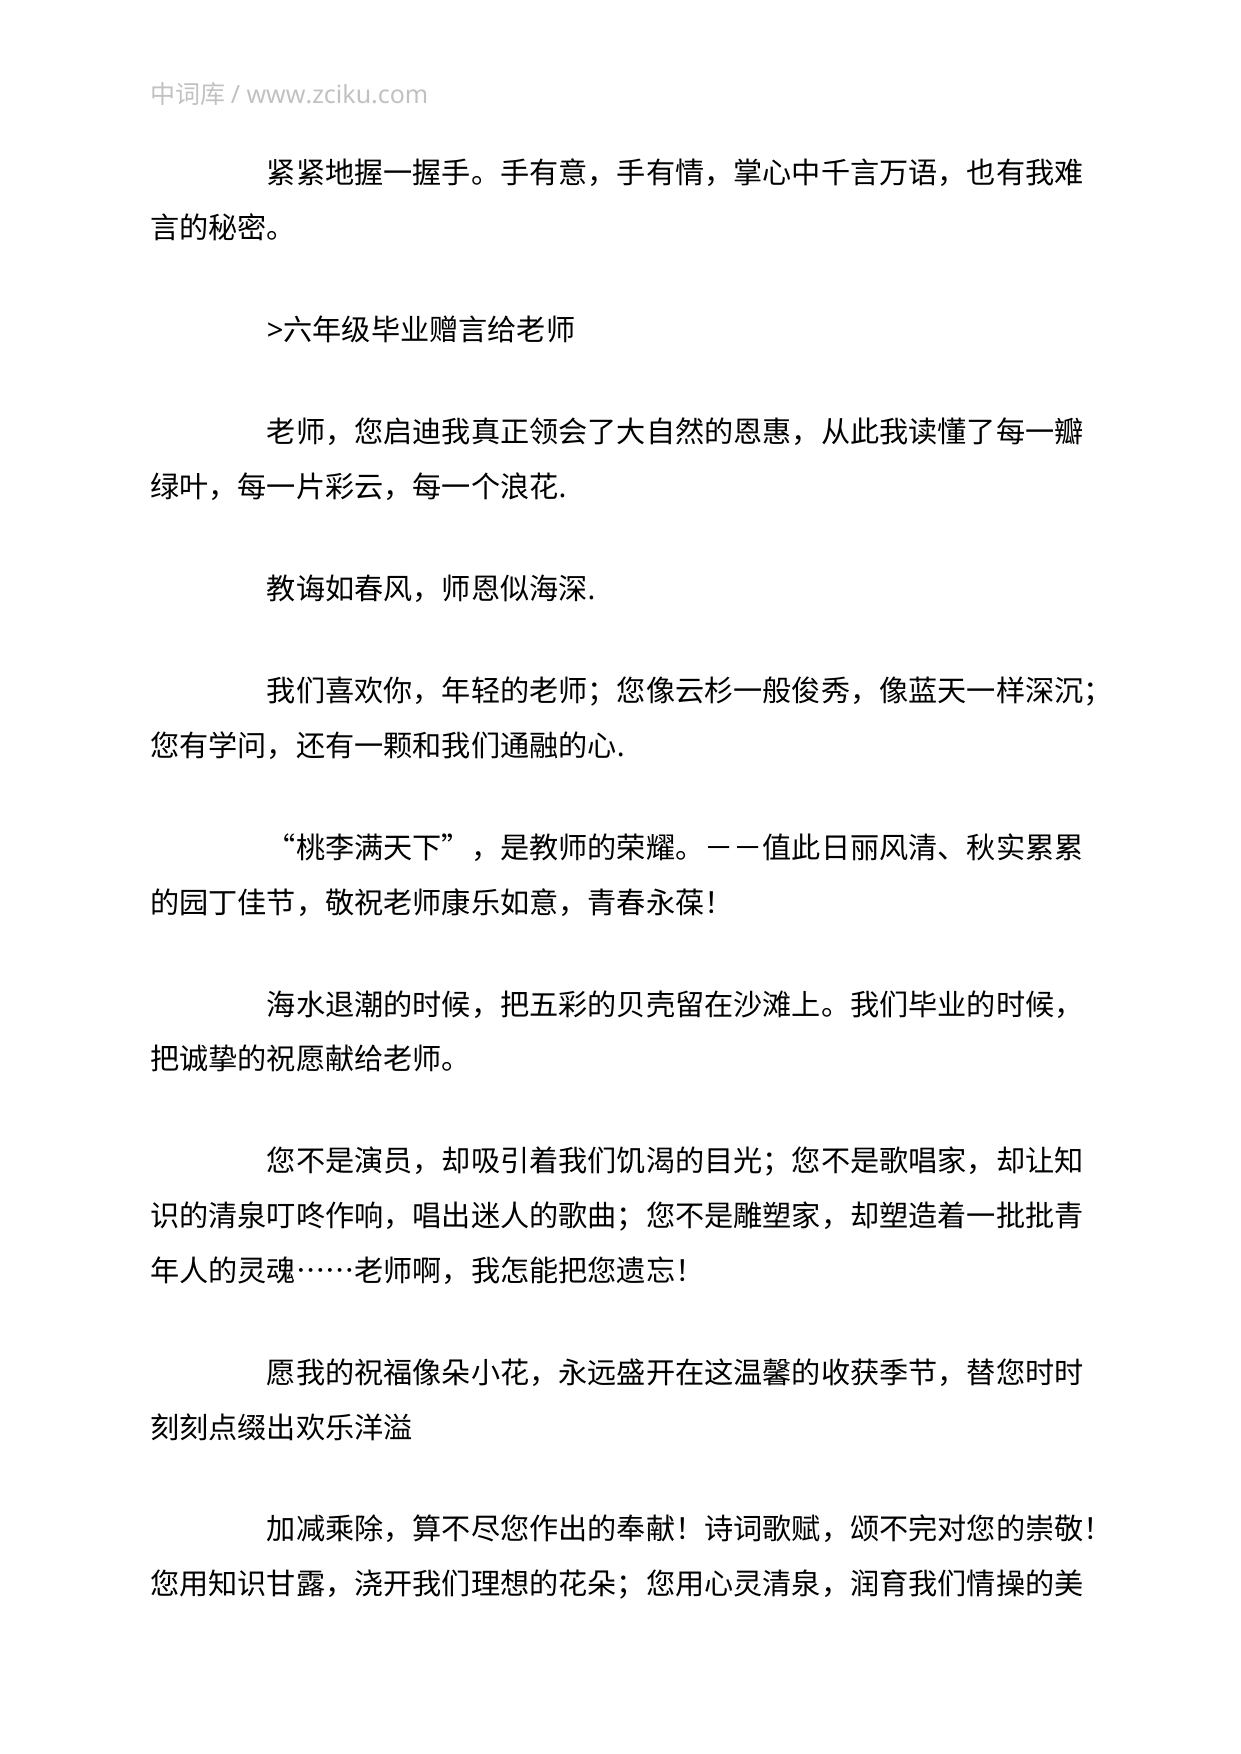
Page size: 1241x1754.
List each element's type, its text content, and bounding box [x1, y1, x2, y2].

text 紧紧地握一握手。手有意，手有情，掌心中千言万语，也有我难言的秘密。 [150, 150, 1090, 247]
text 愿我的祝福像朵小花，永远盛开在这温馨的收获季节，替您时时刻刻点缀出欢乐洋溢 [150, 1349, 1090, 1446]
text 您不是演员，却吸引着我们饥渴的目光；您不是歌唱家，却让知识的清泉叮咚作响，唱出迷人的歌曲；您不是雕塑家，却塑造着一批批青年人的灵魂……老师啊，我怎能把您遗忘！ [150, 1138, 1090, 1290]
text 教诲如春风，师恩似海深. [150, 566, 1090, 608]
text 老师，您启迪我真正领会了大自然的恩惠，从此我读懂了每一瓣绿叶，每一片彩云，每一个浪花. [150, 409, 1090, 506]
text 我们喜欢你，年轻的老师；您像云杉一般俊秀，像蓝天一样深沉；您有学问，还有一颗和我们通融的心. [150, 667, 1090, 765]
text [150, 1506, 1090, 1603]
text 海水退潮的时候，把五彩的贝壳留在沙滩上。我们毕业的时候，把诚挚的祝愿献给老师。 [150, 981, 1090, 1078]
text “桃李满天下”，是教师的荣耀。－－值此日丽风清、秋实累累的园丁佳节，敬祝老师康乐如意，青春永葆！ [150, 824, 1090, 922]
text >六年级毕业赠言给老师 [150, 307, 1090, 349]
